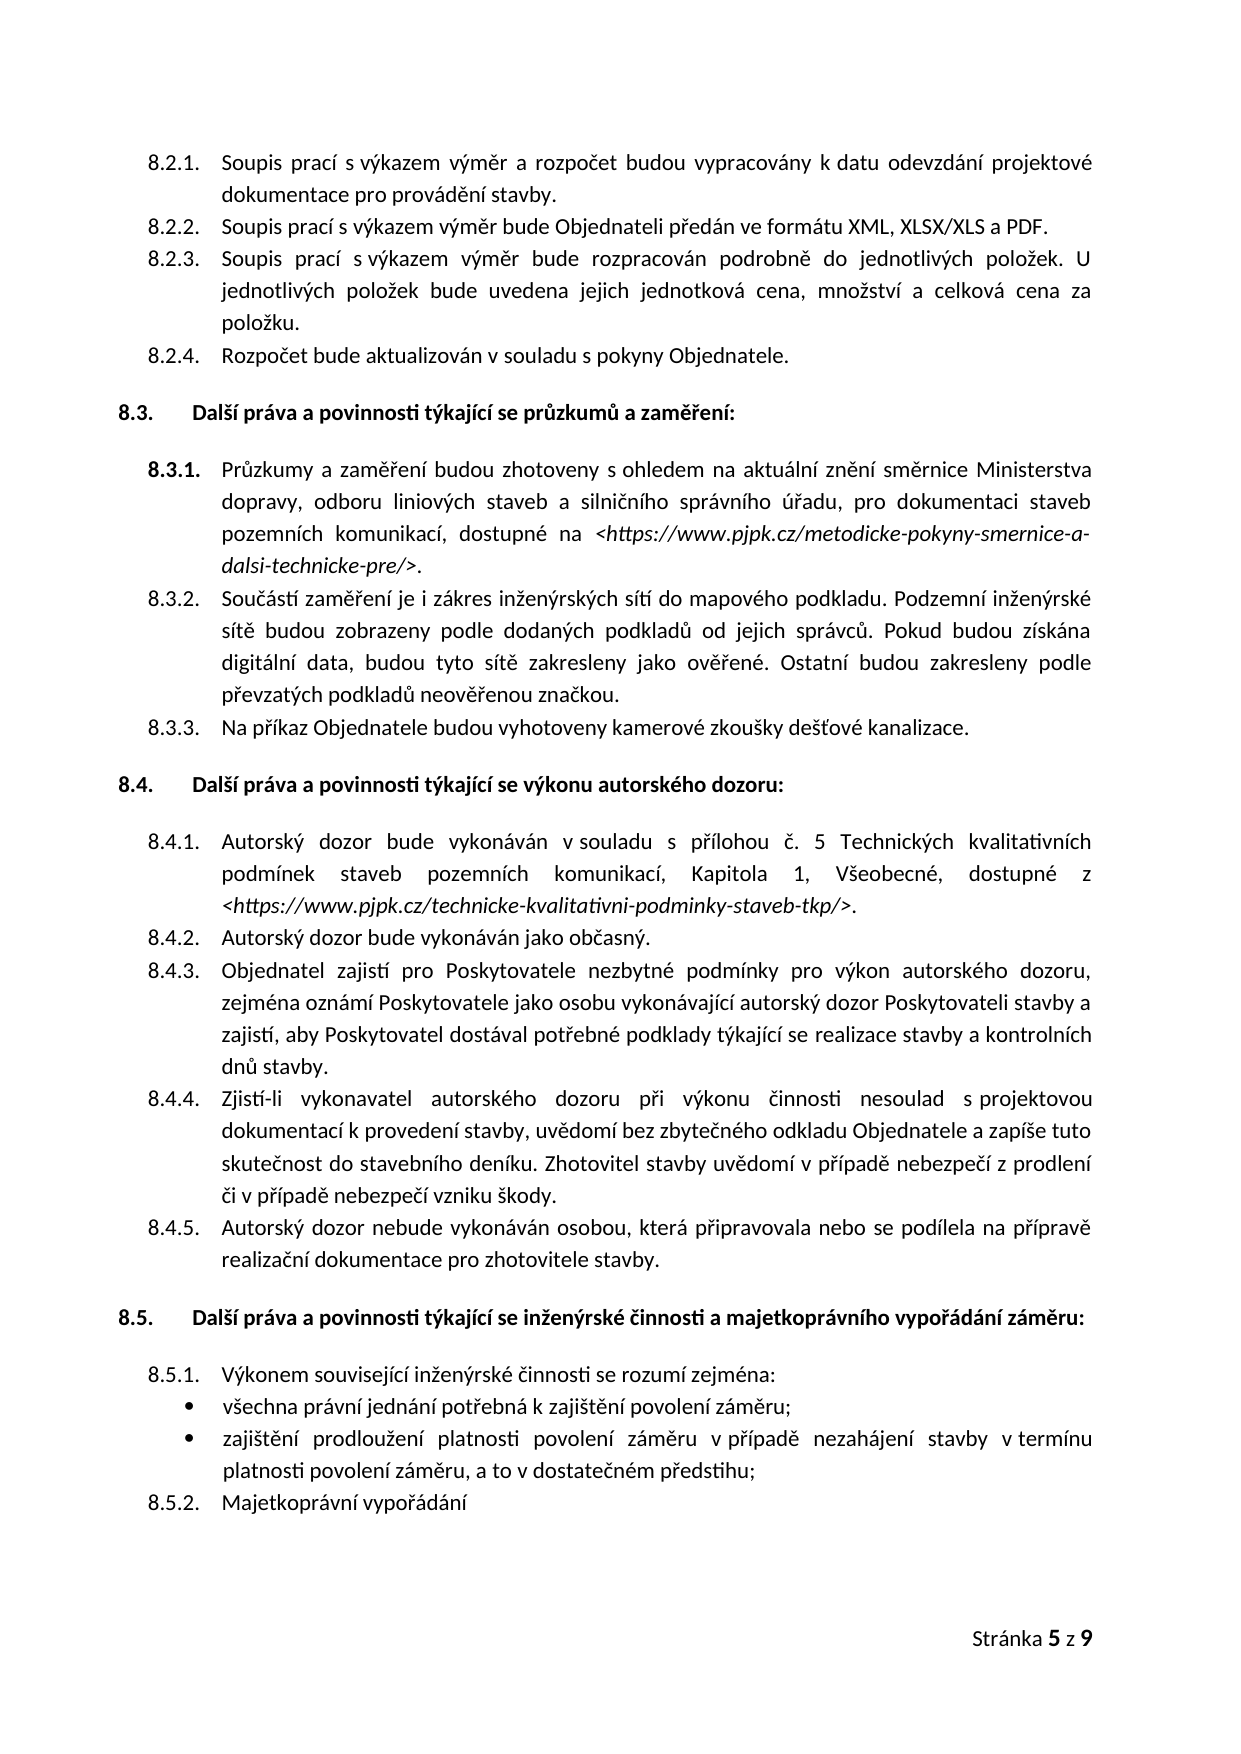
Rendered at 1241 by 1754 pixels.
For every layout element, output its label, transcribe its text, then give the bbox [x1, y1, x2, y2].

list všechna právní jednání potřebná k zajištění povolení záměru; [185, 1392, 1093, 1420]
list Průzkumy a zaměření budou zhotoveny s ohledem na aktuální znění směrnice Ministerstva dopravy, odboru liniových staveb a silničního správního úřadu, pro dokumentaci staveb pozemních komunikací, dostupné na <https://www.pjpk.cz/metodicke-pokyny-smernice-a-dalsi-technicke-pre/>. [148, 455, 1093, 580]
list Autorský dozor nebude vykonáván osobou, která připravovala nebo se podílela na přípravě realizační dokumentace pro zhotovitele stavby. [148, 1213, 1093, 1273]
list Výkonem související inženýrské činnosti se rozumí zejména: [148, 1360, 1093, 1388]
list Soupis prací s výkazem výměr bude Objednateli předán ve formátu XML, XLSX/XLS a PDF. [148, 212, 1093, 240]
list Rozpočet bude aktualizován v souladu s pokyny Objednatele. [148, 341, 1093, 369]
list Součástí zaměření je i zákres inženýrských sítí do mapového podkladu. Podzemní inženýrské sítě budou zobrazeny podle dodaných podkladů od jejich správců. Pokud budou získána digitální data, budou tyto sítě zakresleny jako ověřené. Ostatní budou zakresleny podle převzatých podkladů neověřenou značkou. [148, 584, 1093, 708]
list Soupis prací s výkazem výměr a rozpočet budou vypracovány k datu odevzdání projektové dokumentace pro provádění stavby. [148, 148, 1093, 208]
list Soupis prací s výkazem výměr bude rozpracován podrobně do jednotlivých položek. U jednotlivých položek bude uvedena jejich jednotková cena, množství a celková cena za položku. [148, 244, 1093, 337]
subtitle Další práva a povinnosti týkající se průzkumů a zaměření: [118, 398, 1093, 426]
list Autorský dozor bude vykonáván jako občasný. [148, 923, 1093, 952]
subtitle Další práva a povinnosti týkající se inženýrské činnosti a majetkoprávního vypořádání záměru: [118, 1303, 1093, 1331]
list Na příkaz Objednatele budou vyhotoveny kamerové zkoušky dešťové kanalizace. [148, 713, 1093, 741]
subtitle Další práva a povinnosti týkající se výkonu autorského dozoru: [118, 770, 1093, 798]
list Autorský dozor bude vykonáván v souladu s přílohou č. 5 Technických kvalitativních podmínek staveb pozemních komunikací, Kapitola 1, Všeobecné, dostupné z <https://www.pjpk.cz/technicke-kvalitativni-podminky-staveb-tkp/>. [148, 827, 1093, 919]
list Majetkoprávní vypořádání [148, 1488, 1093, 1517]
list Zjistí-li vykonavatel autorského dozoru při výkonu činnosti nesoulad s projektovou dokumentací k provedení stavby, uvědomí bez zbytečného odkladu Objednatele a zapíše tuto skutečnost do stavebního deníku. Zhotovitel stavby uvědomí v případě nebezpečí z prodlení či v případě nebezpečí vzniku škody. [148, 1084, 1093, 1209]
list Objednatel zajistí pro Poskytovatele nezbytné podmínky pro výkon autorského dozoru, zejména oznámí Poskytovatele jako osobu vykonávající autorský dozor Poskytovateli stavby a zajistí, aby Poskytovatel dostával potřebné podklady týkající se realizace stavby a kontrolních dnů stavby. [148, 956, 1093, 1080]
list zajištění prodloužení platnosti povolení záměru v případě nezahájení stavby v termínu platnosti povolení záměru, a to v dostatečném předstihu; [185, 1424, 1093, 1484]
